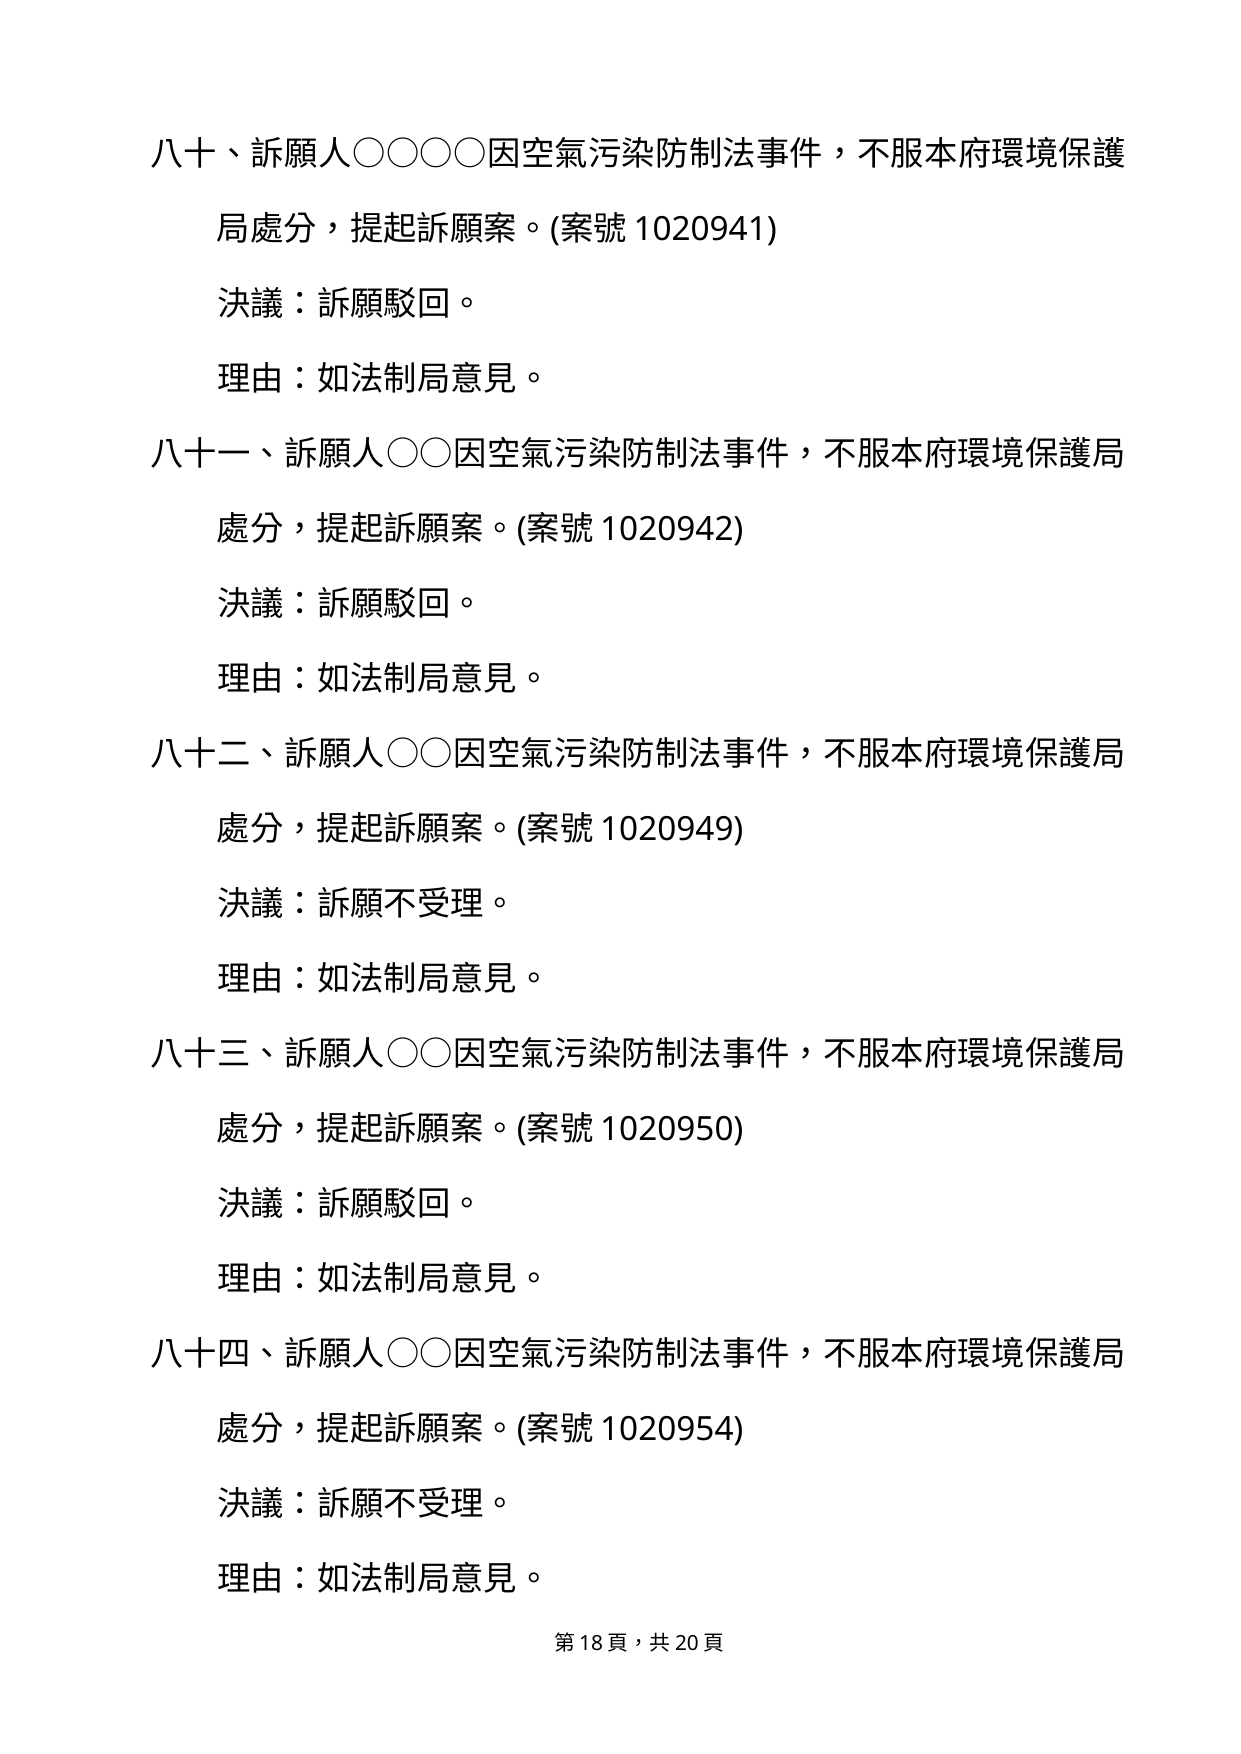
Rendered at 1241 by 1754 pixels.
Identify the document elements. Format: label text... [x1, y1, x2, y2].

text 理由：如法制局意見。 [217, 338, 1128, 413]
text 理由：如法制局意見。 [217, 638, 1128, 713]
text 決議：訴願不受理。 [217, 1463, 1128, 1538]
text 理由：如法制局意見。 [217, 938, 1128, 1013]
text 八十二、訴願人○○因空氣污染防制法事件，不服本府環境保護局處分，提起訴願案。(案號1020949) [150, 713, 1128, 863]
text 理由：如法制局意見。 [217, 1538, 1128, 1613]
text 決議：訴願不受理。 [217, 863, 1128, 938]
text 決議：訴願駁回。 [217, 1163, 1128, 1238]
text 理由：如法制局意見。 [217, 1238, 1128, 1313]
text 八十、訴願人○○○○因空氣污染防制法事件，不服本府環境保護局處分，提起訴願案。(案號1020941) [150, 113, 1128, 263]
text 八十四、訴願人○○因空氣污染防制法事件，不服本府環境保護局處分，提起訴願案。(案號1020954) [150, 1313, 1128, 1463]
text 八十一、訴願人○○因空氣污染防制法事件，不服本府環境保護局處分，提起訴願案。(案號1020942) [150, 413, 1128, 563]
text 決議：訴願駁回。 [217, 563, 1128, 638]
text 八十三、訴願人○○因空氣污染防制法事件，不服本府環境保護局處分，提起訴願案。(案號1020950) [150, 1013, 1128, 1163]
text 決議：訴願駁回。 [217, 263, 1128, 338]
